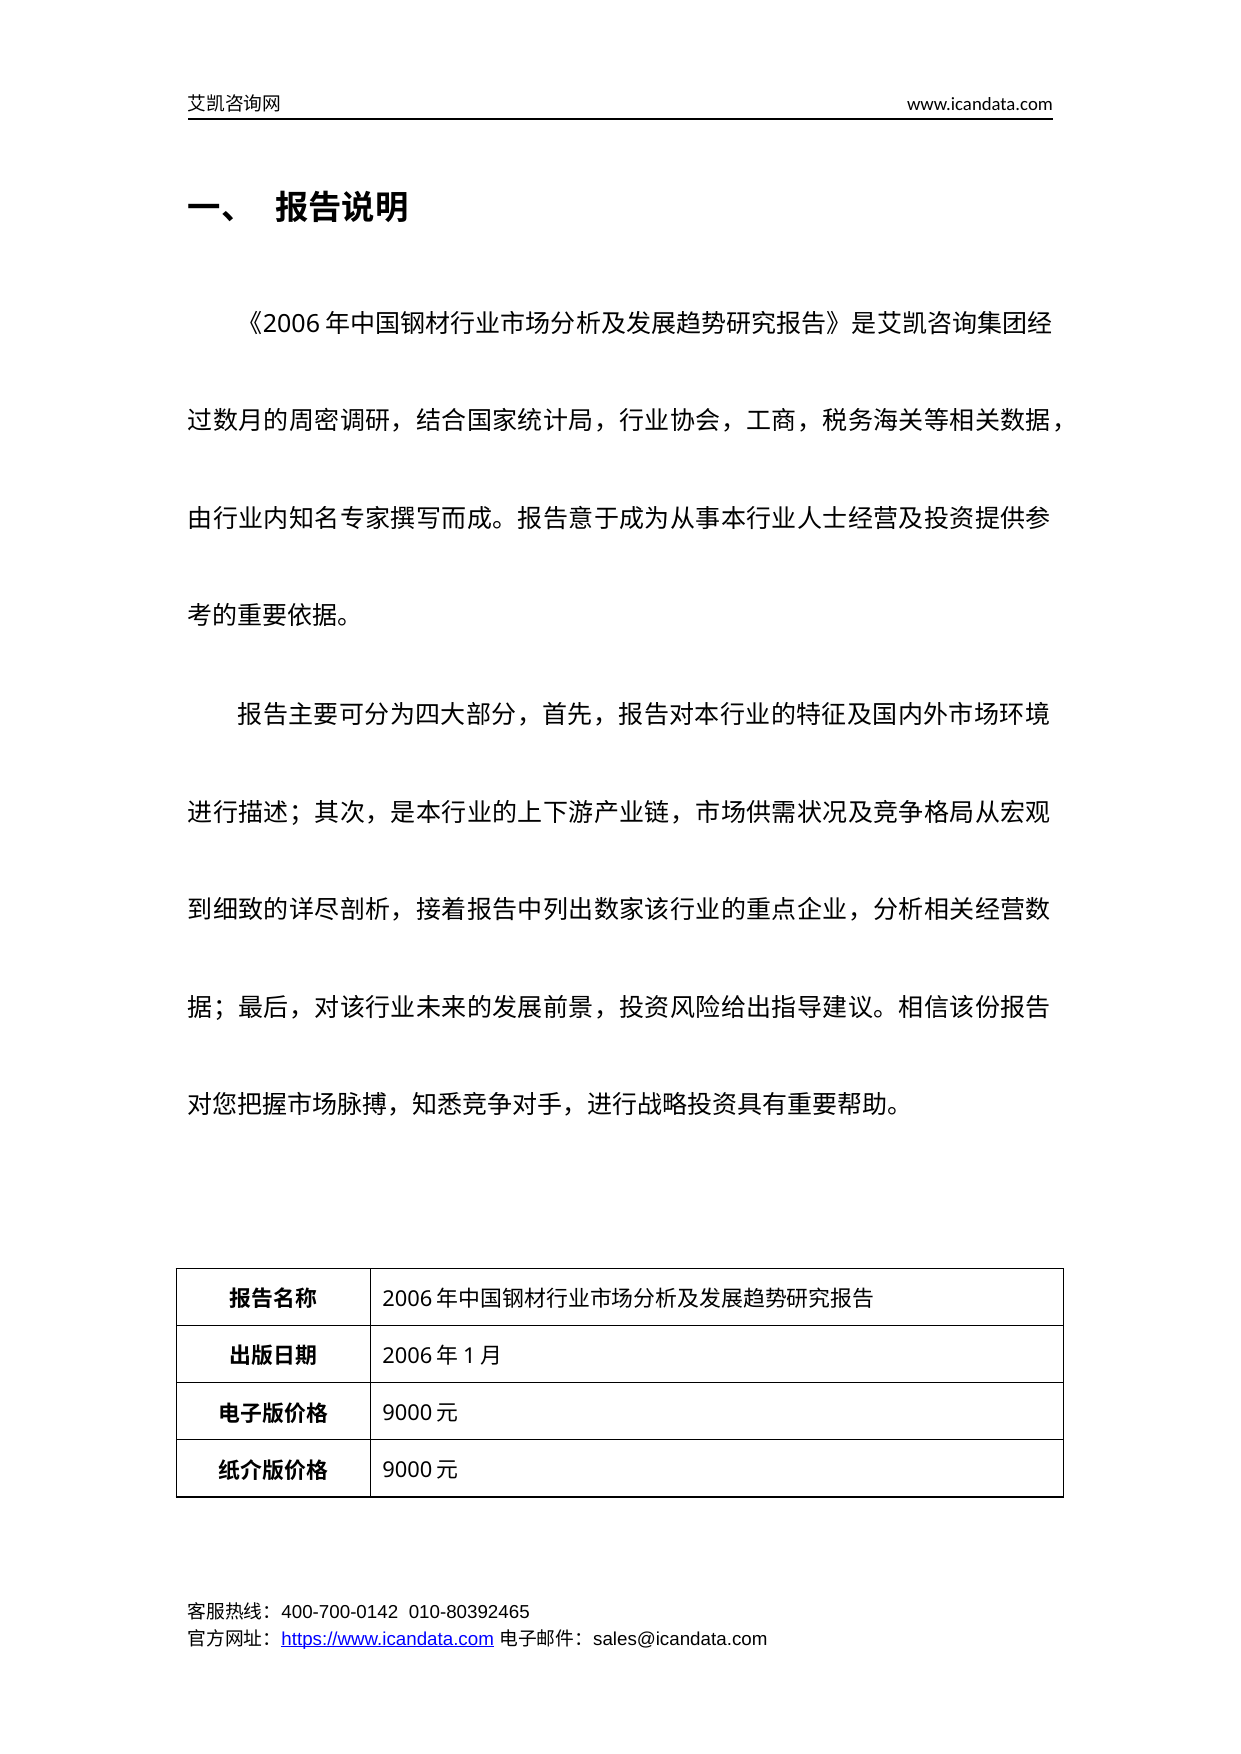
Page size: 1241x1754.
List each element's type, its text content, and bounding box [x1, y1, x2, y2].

table_header 报告名称 [177, 1269, 370, 1325]
table_cell 2006年1月 [371, 1326, 1063, 1382]
text 报告主要可分为四大部分，首先，报告对本行业的特征及国内外市场环境进行描述；其次，是本行业的上下游产业链，市场供需状况及竞争格局从宏观到细致的详尽剖析，接着报告中列出数家该行业的重点企业，分析相关经营数据；最后，对该行业未来的发展前景，投资风险给出指导建议。相信该份报告对您把握市场脉搏，知悉竞争对手，进行战略投资具有重要帮助。 [187, 681, 1053, 1136]
subtitle 报告说明 [187, 172, 1053, 237]
table_cell 9000元 [371, 1440, 1063, 1496]
table_cell 纸介版价格 [177, 1440, 370, 1496]
table_header 2006年中国钢材行业市场分析及发展趋势研究报告 [371, 1269, 1063, 1325]
table_cell 电子版价格 [177, 1383, 370, 1439]
table_cell 出版日期 [177, 1326, 370, 1382]
text 《2006年中国钢材行业市场分析及发展趋势研究报告》是艾凯咨询集团经过数月的周密调研，结合国家统计局，行业协会，工商，税务海关等相关数据，由行业内知名专家撰写而成。报告意于成为从事本行业人士经营及投资提供参考的重要依据。 [187, 289, 1053, 646]
table_cell 9000元 [371, 1383, 1063, 1439]
